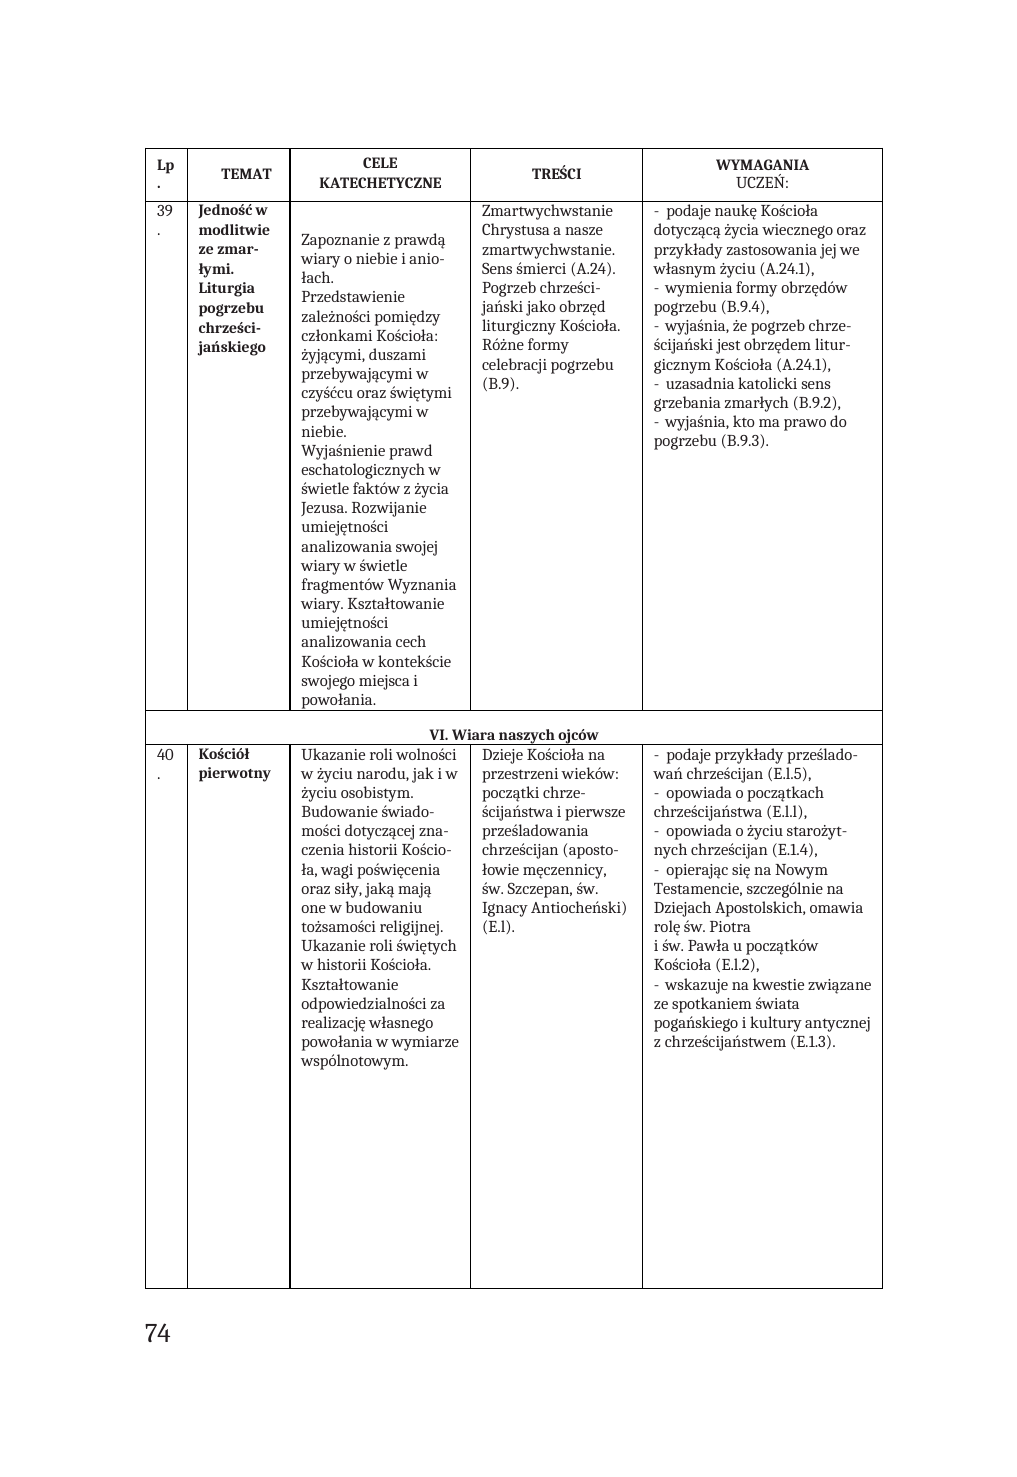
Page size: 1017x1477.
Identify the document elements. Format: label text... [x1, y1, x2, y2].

table_cell Ukazanie roli wolności w życiu narodu, jak i w życiu osobistym. Budowanie świadomości dotyczącej znaczenia historii Kościoła, wagi poświęcenia oraz siły, jaką mają one w budowaniu tożsamości religijnej. Ukazanie roli świętych w historii Kościoła. Kształtowanie odpowiedzialności za realizację własnego powołania w wymiarze wspólnotowym. [291, 745, 470, 1287]
table_header CELE KATECHETYCZNE [291, 149, 470, 201]
table_cell Jedność w modlitwie ze zmarłymi. Liturgia pogrzebu chrześcijańskiego [188, 202, 289, 709]
table_cell 39. [146, 202, 187, 709]
table_cell Kościół pierwotny [188, 745, 289, 1287]
text 74 [144, 1318, 883, 1349]
table_cell VI. Wiara naszych ojców [146, 711, 882, 744]
table_cell Zapoznanie z prawdą wiary o niebie i aniołach. Przedstawienie zależności pomiędzy członkami Kościoła: żyjącymi, duszami przebywającymi w czyśćcu oraz świętymi przebywającymi w niebie. Wyjaśnienie prawd eschatologicznych w świetle faktów z życia Jezusa. Rozwijanie umiejętności analizowania swojej wiary w świetle fragmentów Wyznania wiary. Kształtowanie umiejętności analizowania cech Kościoła w kontekście swojego miejsca i powołania. [291, 202, 470, 709]
table_cell Zmartwychwstanie Chrystusa a nasze zmartwychwstanie. Sens śmierci (A.24). Pogrzeb chrześcijański jako obrzęd liturgiczny Kościoła. Różne formy celebracji pogrzebu (B.9). [471, 202, 642, 709]
table_header WYMAGANIA UCZEŃ: [643, 149, 882, 201]
table_cell Dzieje Kościoła na przestrzeni wieków: początki chrześcijaństwa i pierwsze prześladowania chrześcijan (apostołowie męczennicy, św. Szczepan, św. Ignacy Antiocheński) (E.l). [471, 745, 642, 1287]
table_cell - podaje naukę Kościoła dotyczącą życia wiecznego oraz przykłady zastosowania jej we własnym życiu (A.24.1), - wymienia formy obrzędów pogrzebu (B.9.4), - wyjaśnia, że pogrzeb chrześcijański jest obrzędem liturgicznym Kościoła (A.24.1), - uzasadnia katolicki sens grzebania zmarłych (B.9.2), - wyjaśnia, kto ma prawo do pogrzebu (B.9.3). [643, 202, 882, 709]
table_header TEMAT [188, 149, 289, 201]
table_cell 40. [146, 745, 187, 1287]
table_cell - podaje przykłady prześladowań chrześcijan (E.l.5), - opowiada o początkach chrześcijaństwa (E.l.l), - opowiada o życiu starożytnych chrześcijan (E.1.4), - opierając się na Nowym Testamencie, szczególnie na Dziejach Apostolskich, omawia rolę św. Piotra i św. Pawła u początków Kościoła (E.l.2), - wskazuje na kwestie związane ze spotkaniem świata pogańskiego i kultury antycznej z chrześcijaństwem (E.1.3). [643, 745, 882, 1287]
table_header Lp. [146, 149, 187, 201]
table_header TREŚCI [471, 149, 642, 201]
